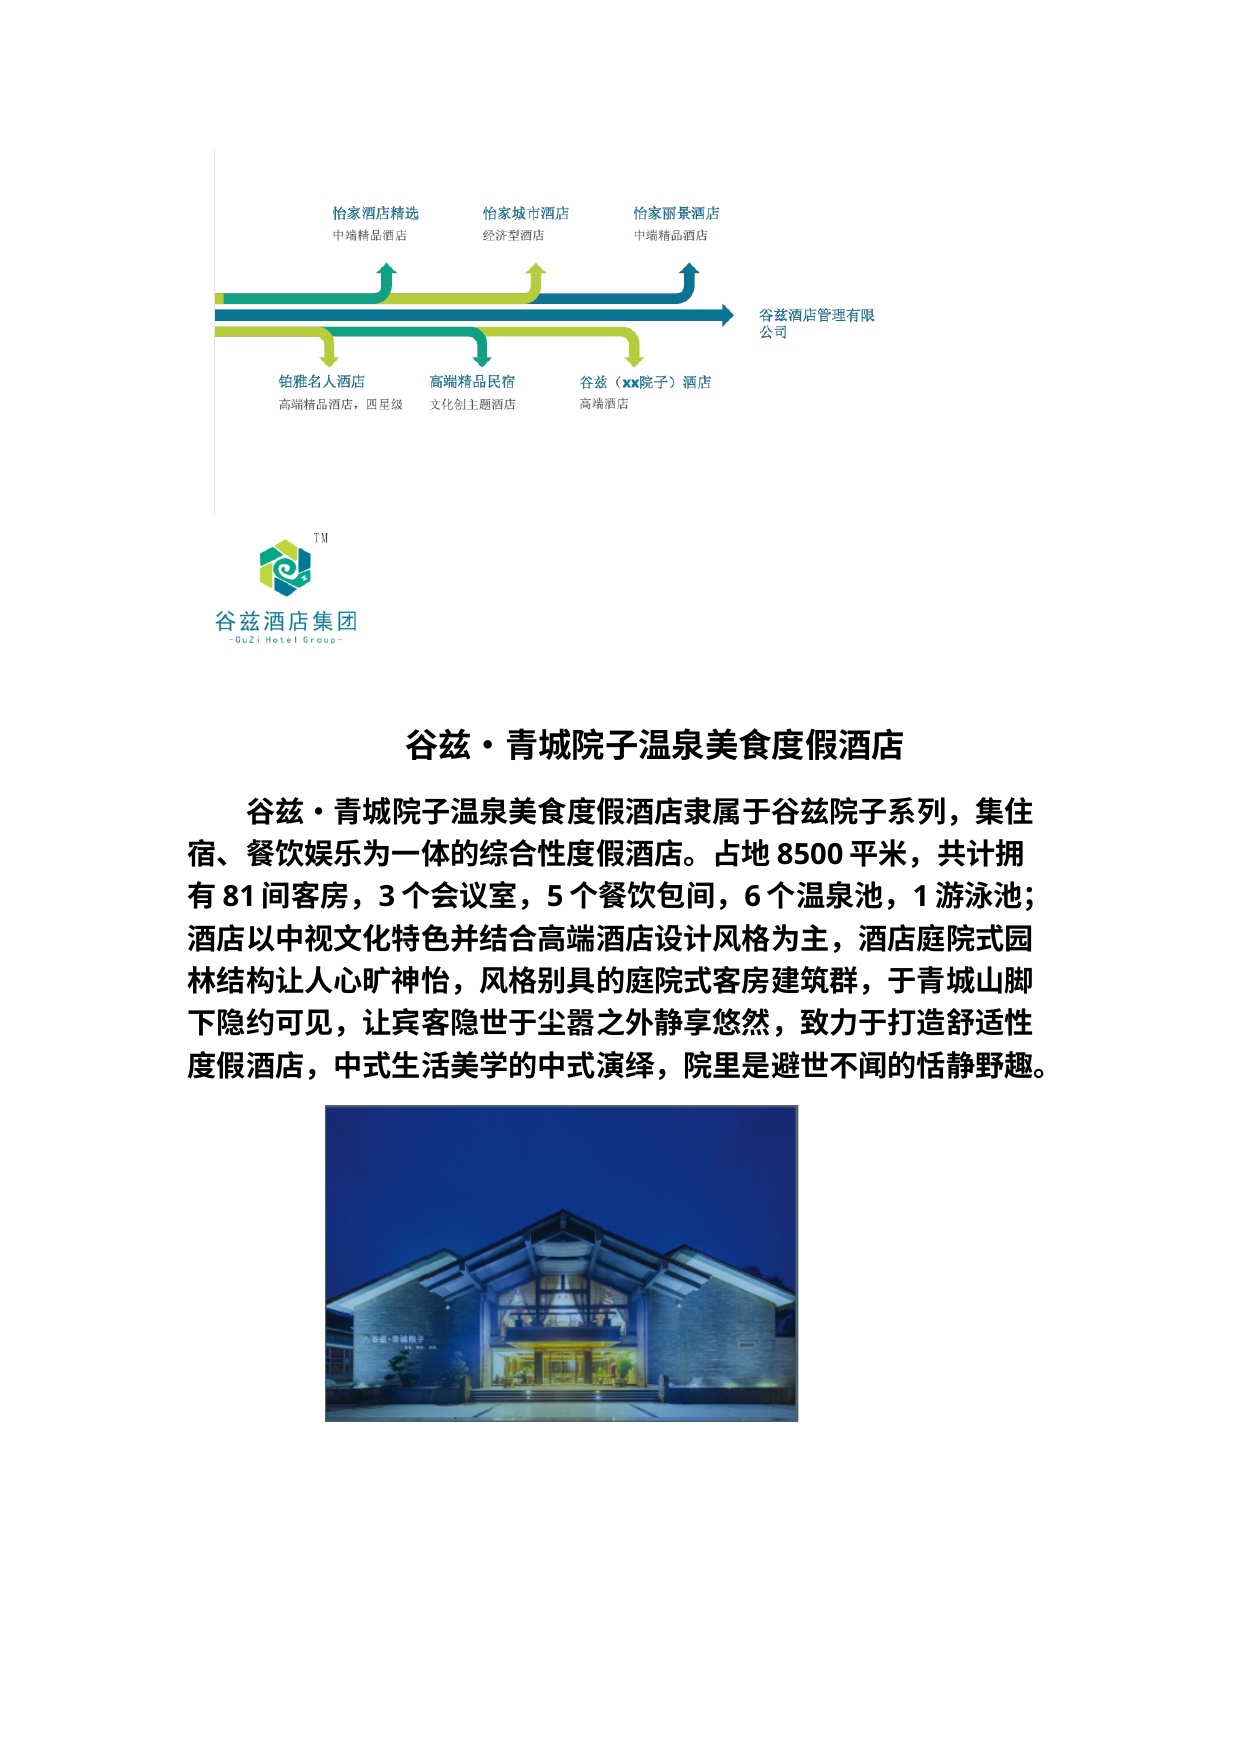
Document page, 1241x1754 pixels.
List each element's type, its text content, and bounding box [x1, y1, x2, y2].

picture [214, 150, 904, 514]
text 谷兹•青城院子温泉美食度假酒店隶属于谷兹院子系列，集住宿、餐饮娱乐为一体的综合性度假酒店。占地8500平米，共计拥有81间客房，3个会议室，5个餐饮包间，6个温泉池，1游泳池；酒店以中视文化特色并结合高端酒店设计风格为主，酒店庭院式园林结构让人心旷神怡，风格别具的庭院式客房建筑群，于青城山脚下隐约可见，让宾客隐世于尘嚣之外静享悠然，致力于打造舒适性度假酒店，中式生活美学的中式演绎，院里是避世不闻的恬静野趣。 [187, 788, 1053, 1084]
picture [214, 533, 356, 644]
text 谷兹•青城院子温泉美食度假酒店 [187, 719, 1053, 767]
picture [325, 1105, 799, 1422]
